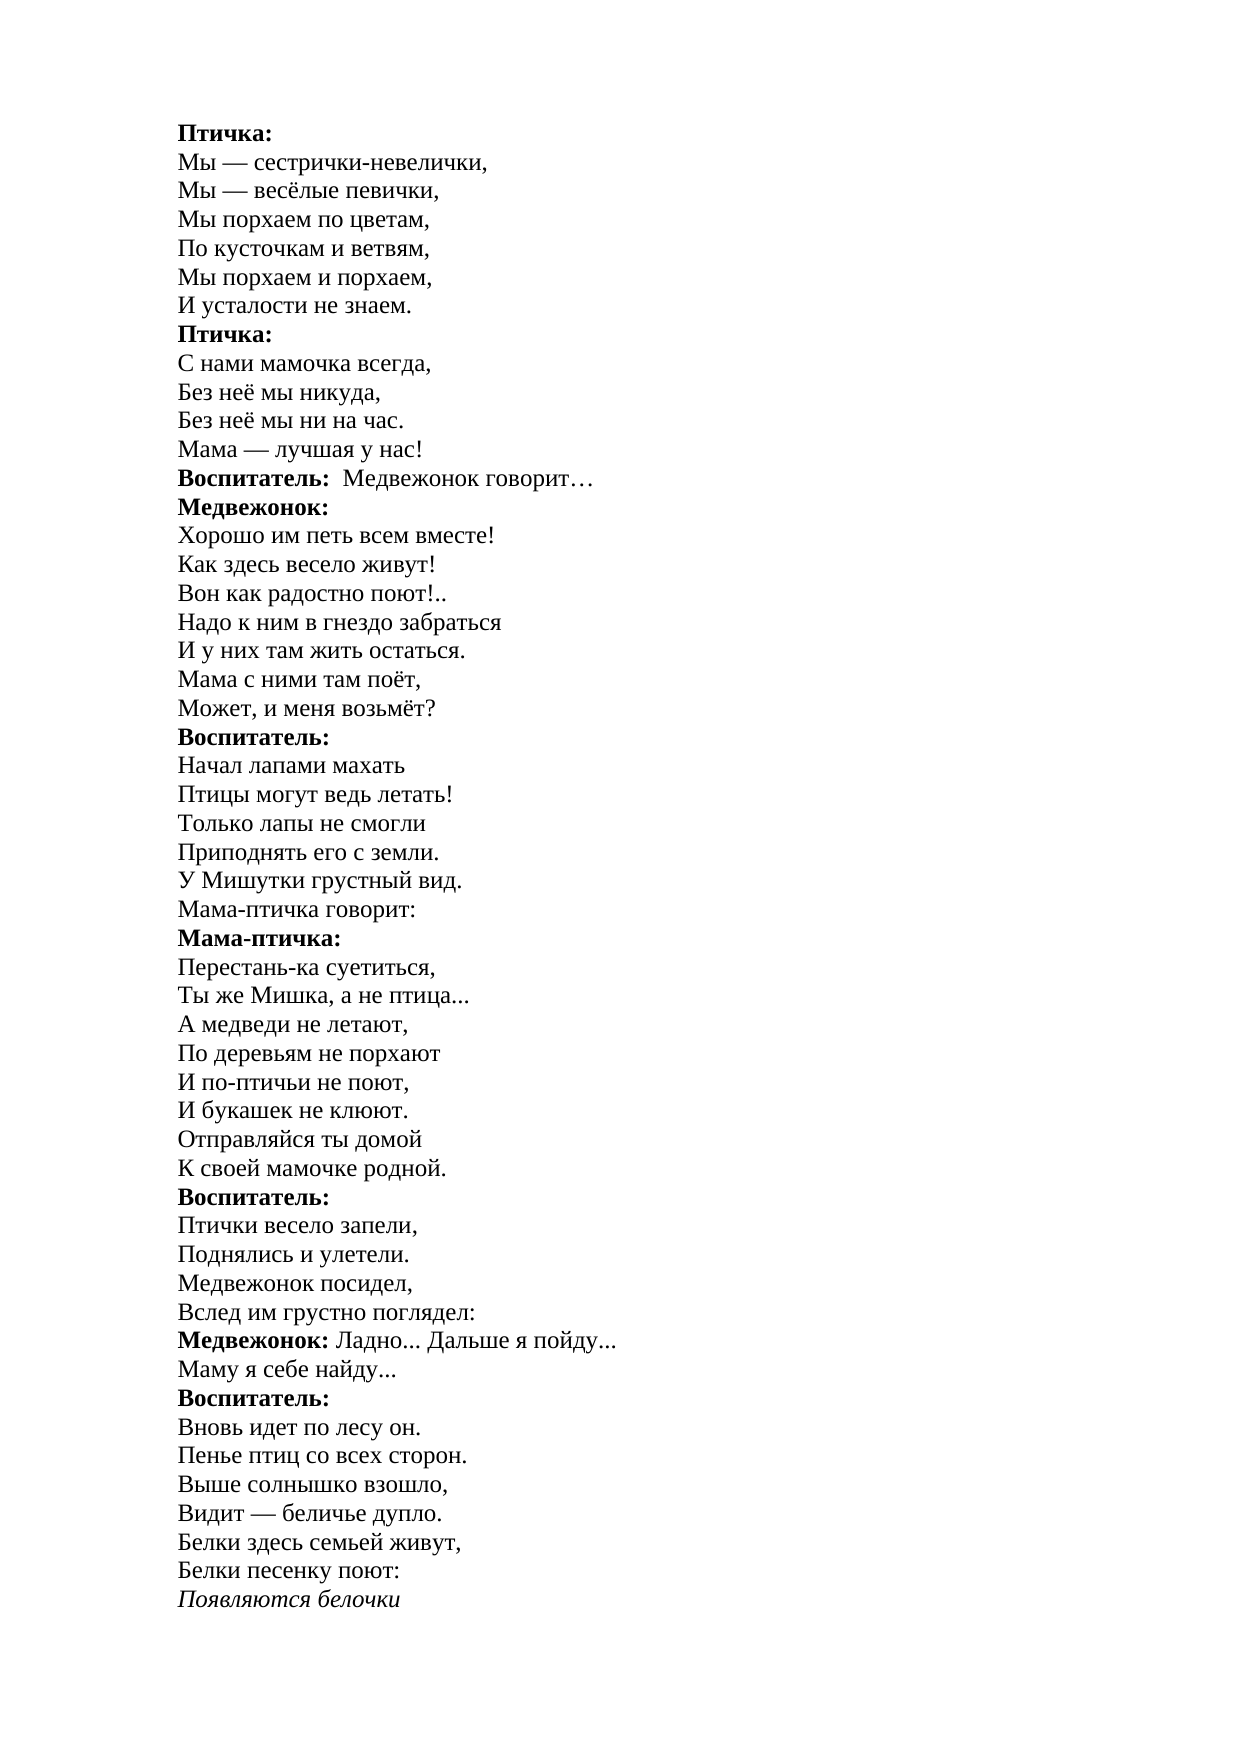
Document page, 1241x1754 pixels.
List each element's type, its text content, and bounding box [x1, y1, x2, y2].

text Мама-птичка: [177, 923, 1152, 952]
text Воспитатель: [177, 1383, 1152, 1412]
text Появляются белочки [177, 1584, 1152, 1613]
text Мы — сестрички-невелички, Мы — весёлые певички, Мы порхаем по цветам, По кусточкам и ветвям, [177, 147, 1152, 262]
text Начал лапами махать Птицы могут ведь летать! Только лапы не смогли Приподнять его с земли. [177, 751, 1152, 866]
text Вновь идет по лесу он. Пенье птиц со всех сторон. Выше солнышко взошло, Видит — беличье дупло. Белки здесь семьей живут, Белки песенку поют: [177, 1412, 1152, 1584]
text Птичка: [177, 118, 1152, 147]
text Хорошо им петь всем вместе! Как здесь весело живут! Вон как радостно поют!.. Надо к ним в гнездо забраться И у них там жить остаться. Мама с ними там поёт, Может, и меня возьмёт? [177, 521, 1152, 722]
text Перестань-ка суетиться, Ты же Мишка, а не птица... А медведи не летают, По деревьям не порхают И по-птичьи не поют, И букашек не клюют. Отправляйся ты домой К своей мамочке родной. [177, 952, 1152, 1182]
text У Мишутки грустный вид. Мама-птичка говорит: [177, 866, 1152, 923]
text Птички весело запели, Поднялись и улетели. Медвежонок посидел, Вслед им грустно поглядел: [177, 1211, 1152, 1326]
text Медвежонок: Ладно... Дальше я пойду... Маму я себе найду... [177, 1326, 1152, 1383]
text Воспитатель: [177, 1182, 1152, 1211]
text Воспитатель: Медвежонок говорит… Медвежонок: [177, 463, 1152, 521]
text С нами мамочка всегда, Без неё мы никуда, Без неё мы ни на час. Мама — лучшая у нас! [177, 348, 1152, 463]
text Птичка: [177, 319, 1152, 348]
text Мы порхаем и порхаем, И усталости не знаем. [177, 262, 1152, 319]
text Воспитатель: [177, 722, 1152, 751]
